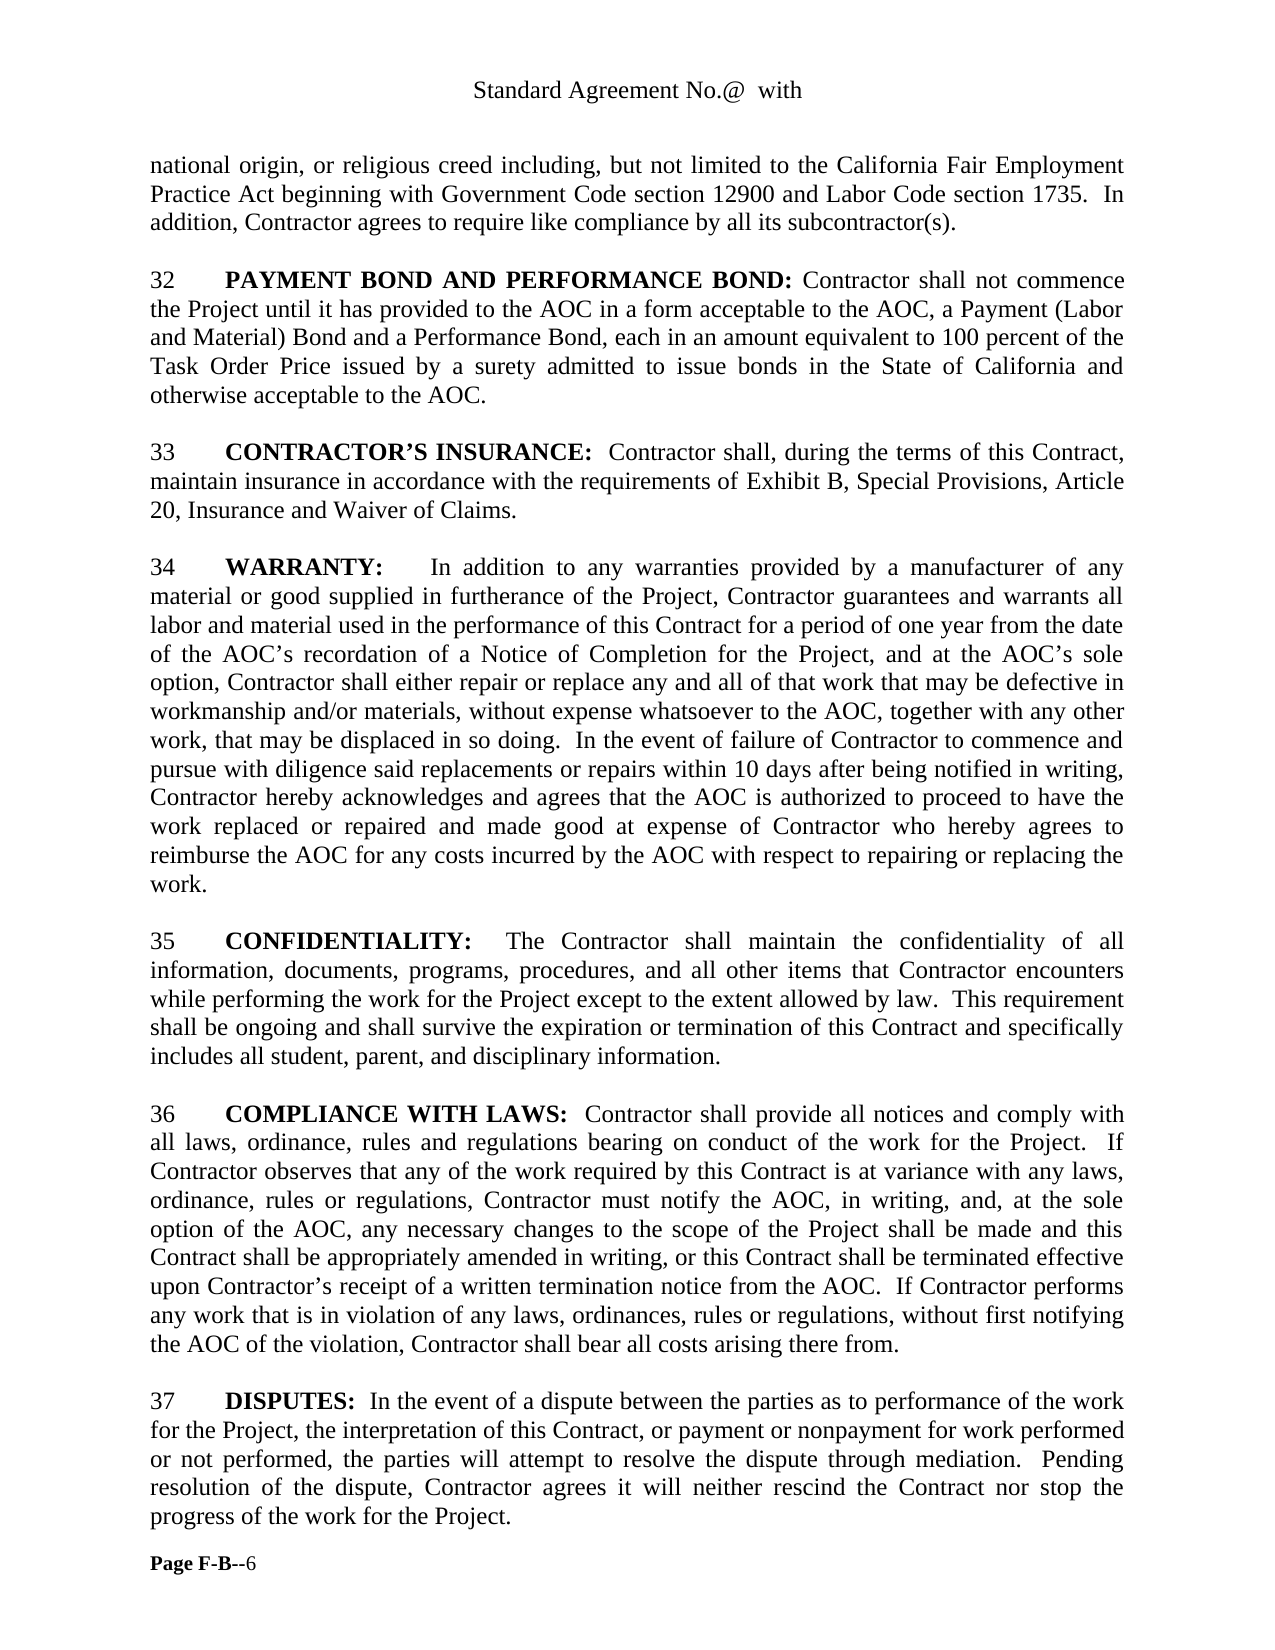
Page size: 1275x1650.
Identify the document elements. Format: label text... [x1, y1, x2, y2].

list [150, 150, 1125, 236]
list CONTRACTOR’S INSURANCE: Contractor shall, during the terms of this Contract, maintain insurance in accordance with the requirements of Exhibit B, Special Provisions, Article 20, Insurance and Waiver of Claims. [150, 437, 1125, 524]
list WARRANTY: In addition to any warranties provided by a manufacturer of any material or good supplied in furtherance of the Project, Contractor guarantees and warrants all labor and material used in the performance of this Contract for a period of one year from the date of the AOC’s recordation of a Notice of Completion for the Project, and at the AOC’s sole option, Contractor shall either repair or replace any and all of that work that may be defective in workmanship and/or materials, without expense whatsoever to the AOC, together with any other work, that may be displaced in so doing. In the event of failure of Contractor to commence and pursue with diligence said replacements or repairs within 10 days after being notified in writing, Contractor hereby acknowledges and agrees that the AOC is authorized to proceed to have the work replaced or repaired and made good at expense of Contractor who hereby agrees to reimburse the AOC for any costs incurred by the AOC with respect to repairing or replacing the work. [150, 552, 1125, 897]
list CONFIDENTIALITY: The Contractor shall maintain the confidentiality of all information, documents, programs, procedures, and all other items that Contractor encounters while performing the work for the Project except to the extent allowed by law. This requirement shall be ongoing and shall survive the expiration or termination of this Contract and specifically includes all student, parent, and disciplinary information. [150, 926, 1125, 1070]
list COMPLIANCE WITH LAWS: Contractor shall provide all notices and comply with all laws, ordinance, rules and regulations bearing on conduct of the work for the Project. If Contractor observes that any of the work required by this Contract is at variance with any laws, ordinance, rules or regulations, Contractor must notify the AOC, in writing, and, at the sole option of the AOC, any necessary changes to the scope of the Project shall be made and this Contract shall be appropriately amended in writing, or this Contract shall be terminated effective upon Contractor’s receipt of a written termination notice from the AOC. If Contractor performs any work that is in violation of any laws, ordinances, rules or regulations, without first notifying the AOC of the violation, Contractor shall bear all costs arising there from. [150, 1099, 1125, 1357]
list PAYMENT BOND AND PERFORMANCE BOND: Contractor shall not commence the Project until it has provided to the AOC in a form acceptable to the AOC, a Payment (Labor and Material) Bond and a Performance Bond, each in an amount equivalent to 100 percent of the Task Order Price issued by a surety admitted to issue bonds in the State of California and otherwise acceptable to the AOC. [150, 265, 1125, 409]
list DISPUTES: In the event of a dispute between the parties as to performance of the work for the Project, the interpretation of this Contract, or payment or nonpayment for work performed or not performed, the parties will attempt to resolve the dispute through mediation. Pending resolution of the dispute, Contractor agrees it will neither rescind the Contract nor stop the progress of the work for the Project. [150, 1386, 1125, 1530]
